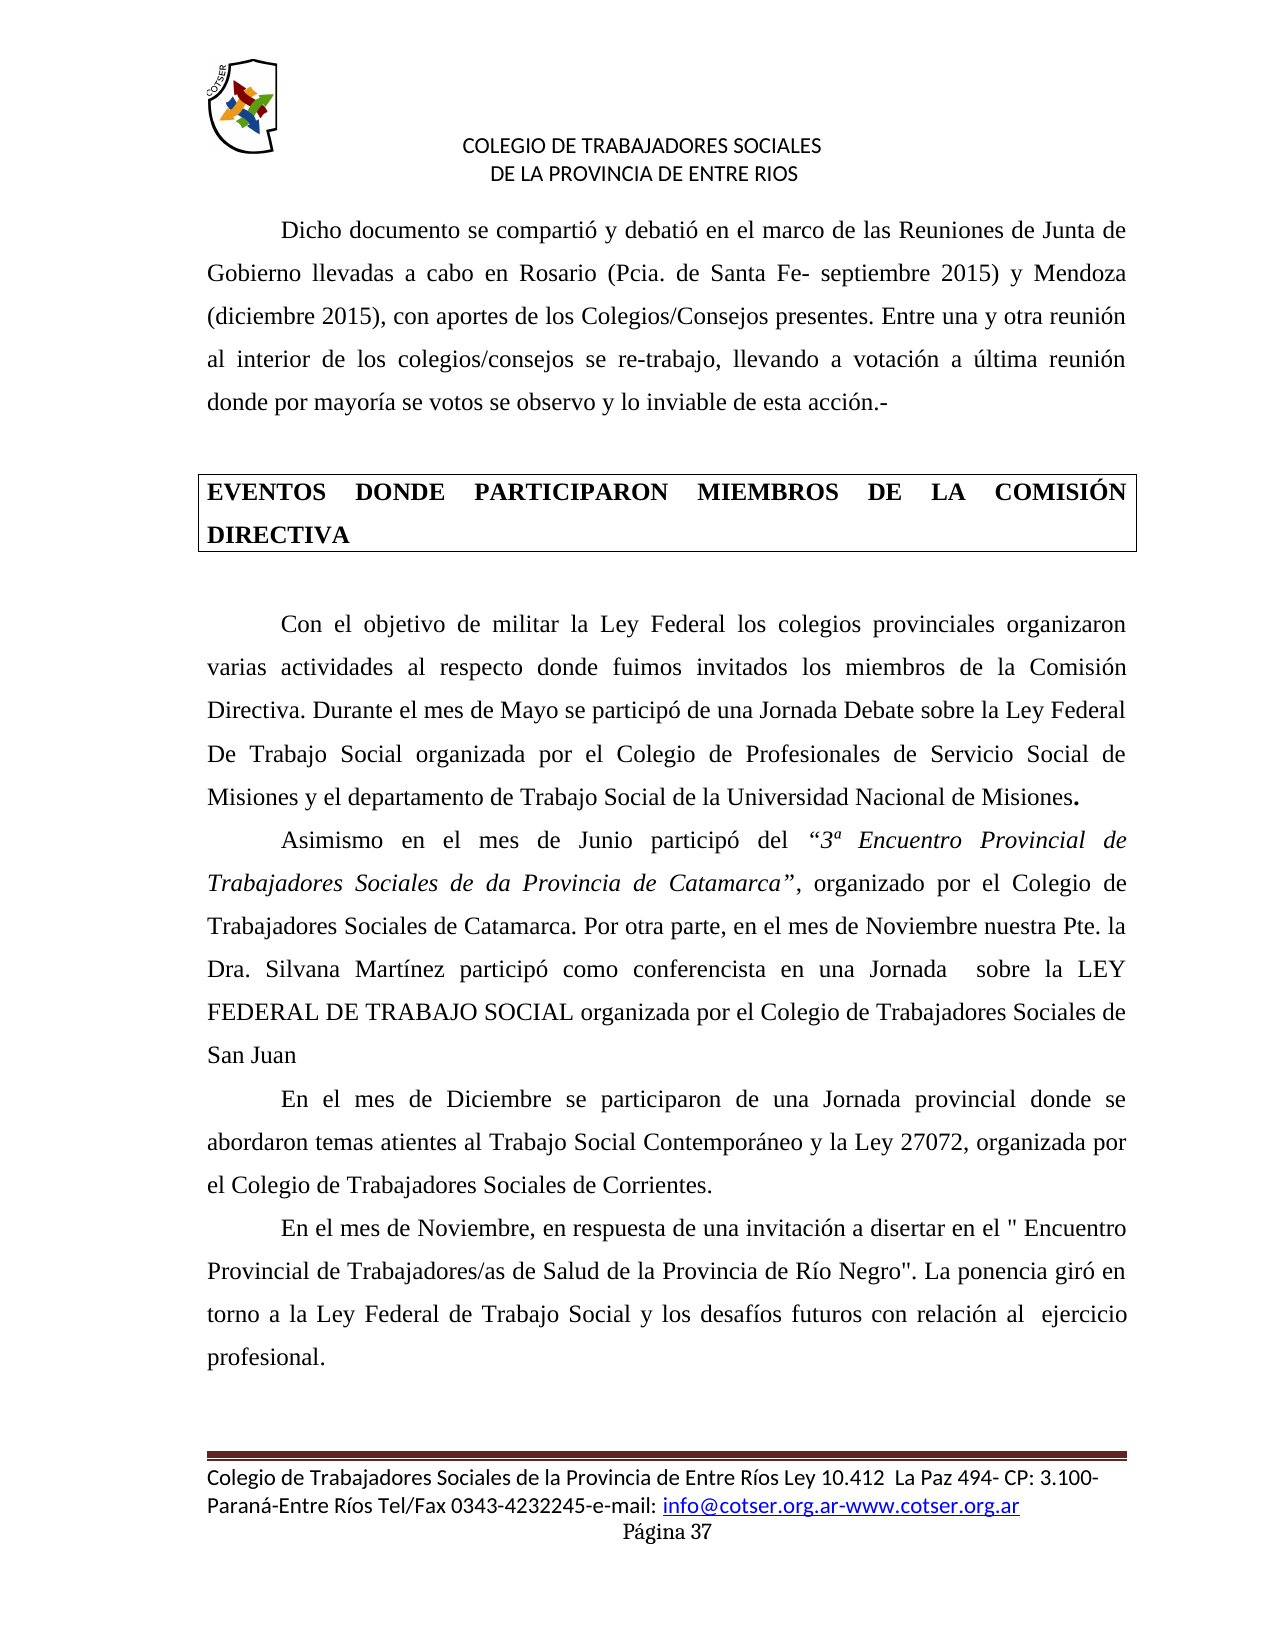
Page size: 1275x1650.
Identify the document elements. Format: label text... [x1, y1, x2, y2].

text Asimismo en el mes de Junio participó del “3ª Encuentro Provincial de Trabajadores Sociales de da Provincia de Catamarca”, organizado por el Colegio de Trabajadores Sociales de Catamarca. Por otra parte, en el mes de Noviembre nuestra Pte. la Dra. Silvana Martínez participó como conferencista en una Jornada sobre la LEY FEDERAL DE TRABAJO SOCIAL organizada por el Colegio de Trabajadores Sociales de San Juan [207, 825, 1127, 1069]
text Dicho documento se compartió y debatió en el marco de las Reuniones de Junta de Gobierno llevadas a cabo en Rosario (Pcia. de Santa Fe- septiembre 2015) y Mendoza (diciembre 2015), con aportes de los Colegios/Consejos presentes. Entre una y otra reunión al interior de los colegios/consejos se re-trabajo, llevando a votación a última reunión donde por mayoría se votos se observo y lo inviable de esta acción.- [207, 215, 1127, 416]
text EVENTOS DONDE PARTICIPARON MIEMBROS DE LA COMISIÓN DIRECTIVA [199, 475, 1136, 551]
picture [206, 59, 278, 154]
text Con el objetivo de militar la Ley Federal los colegios provinciales organizaron varias actividades al respecto donde fuimos invitados los miembros de la Comisión Directiva. Durante el mes de Mayo se participó de una Jornada Debate sobre la Ley Federal De Trabajo Social organizada por el Colegio de Profesionales de Servicio Social de Misiones y el departamento de Trabajo Social de la Universidad Nacional de Misiones. [207, 609, 1127, 811]
text En el mes de Noviembre, en respuesta de una invitación a disertar en el " Encuentro Provincial de Trabajadores/as de Salud de la Provincia de Río Negro". La ponencia giró en torno a la Ley Federal de Trabajo Social y los desafíos futuros con relación al ejercicio profesional. [207, 1213, 1127, 1371]
text En el mes de Diciembre se participaron de una Jornada provincial donde se abordaron temas atientes al Trabajo Social Contemporáneo y la Ley 27072, organizada por el Colegio de Trabajadores Sociales de Corrientes. [207, 1084, 1127, 1199]
